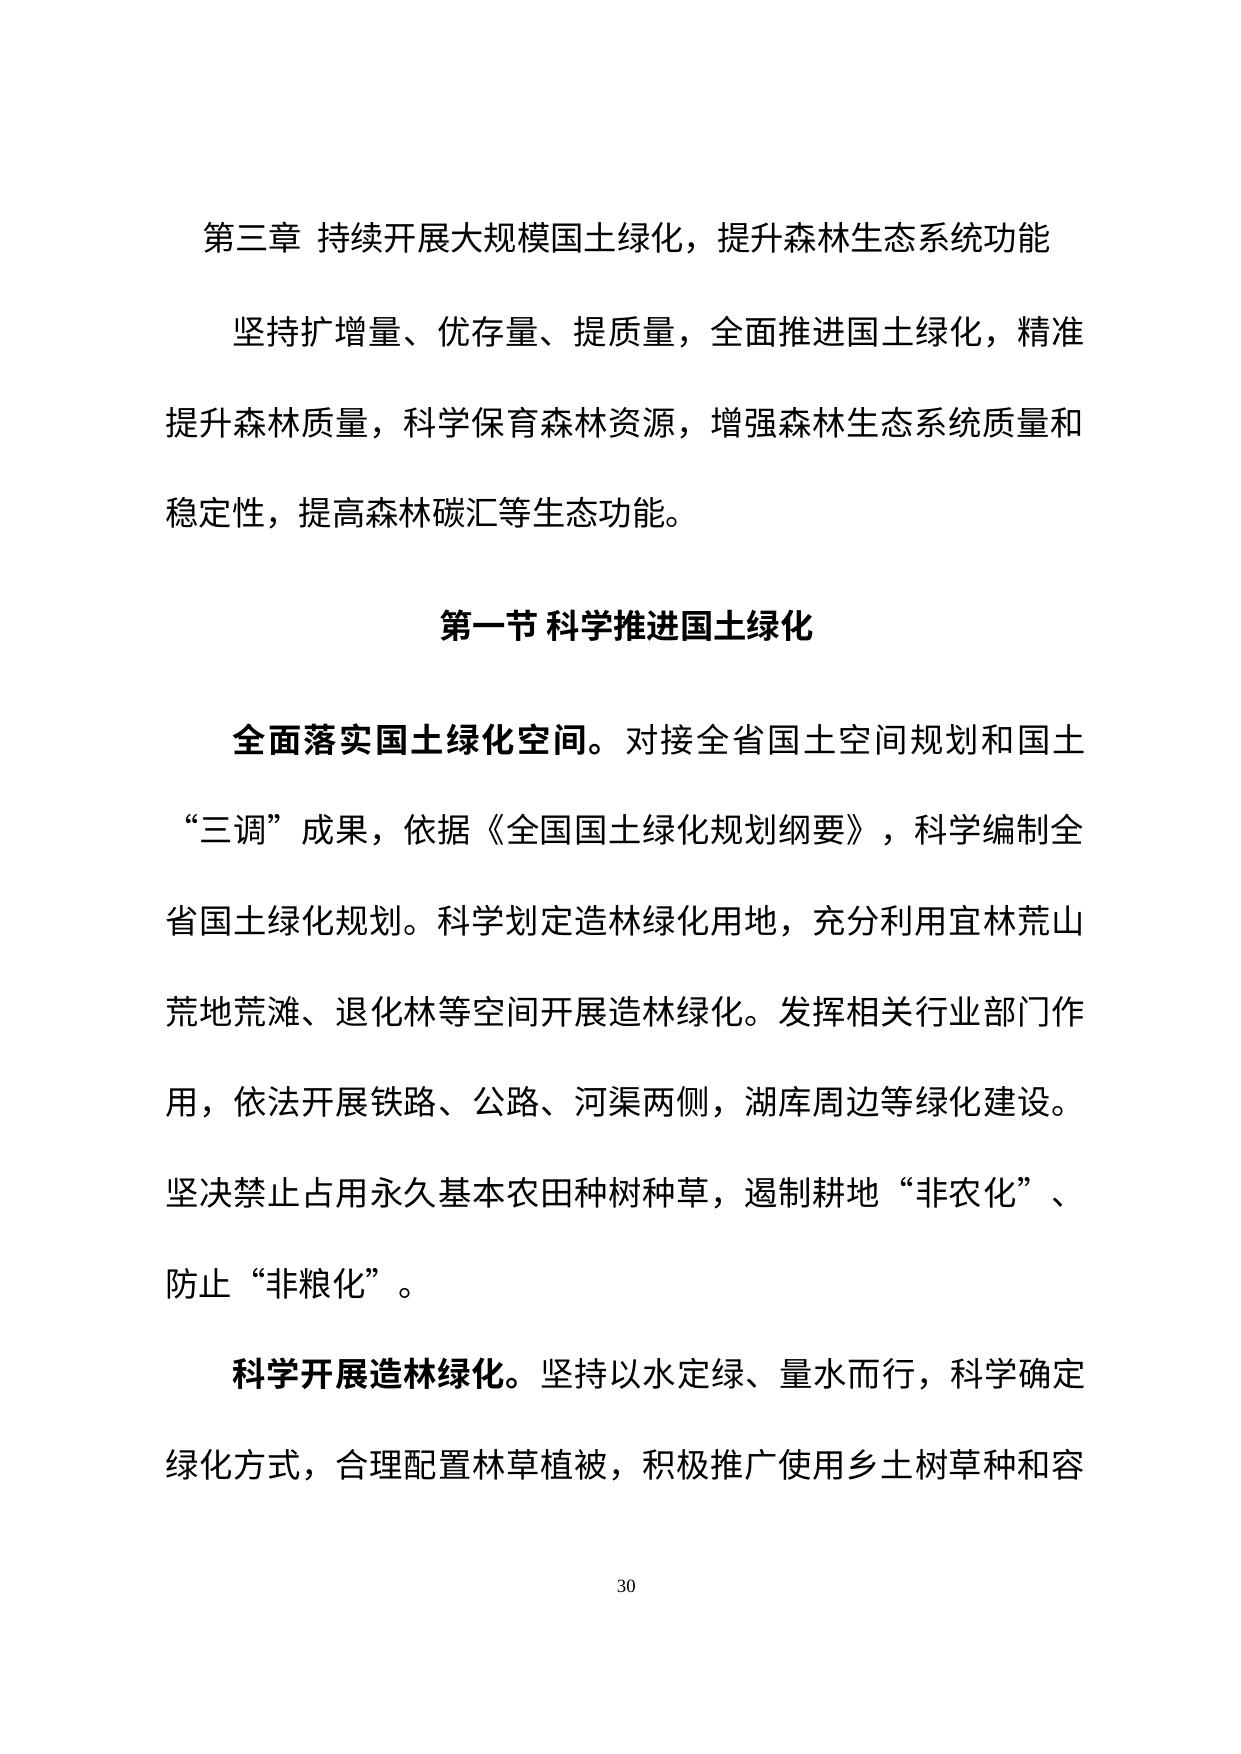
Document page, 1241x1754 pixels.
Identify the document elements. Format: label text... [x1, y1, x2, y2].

subtitle 第一节 科学推进国土绿化 [165, 579, 1087, 670]
text 坚持扩增量、优存量、提质量，全面推进国土绿化，精准提升森林质量，科学保育森林资源，增强森林生态系统质量和稳定性，提高森林碳汇等生态功能。 [165, 285, 1087, 557]
text 全面落实国土绿化空间。对接全省国土空间规划和国土“三调”成果，依据《全国国土绿化规划纲要》，科学编制全省国土绿化规划。科学划定造林绿化用地，充分利用宜林荒山荒地荒滩、退化林等空间开展造林绿化。发挥相关行业部门作用，依法开展铁路、公路、河渠两侧，湖库周边等绿化建设。坚决禁止占用永久基本农田种树种草，遏制耕地“非农化”、防止“非粮化”。 [165, 692, 1087, 1327]
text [165, 1327, 1087, 1508]
subtitle 第三章 持续开展大规模国土绿化，提升森林生态系统功能 [165, 204, 1087, 262]
